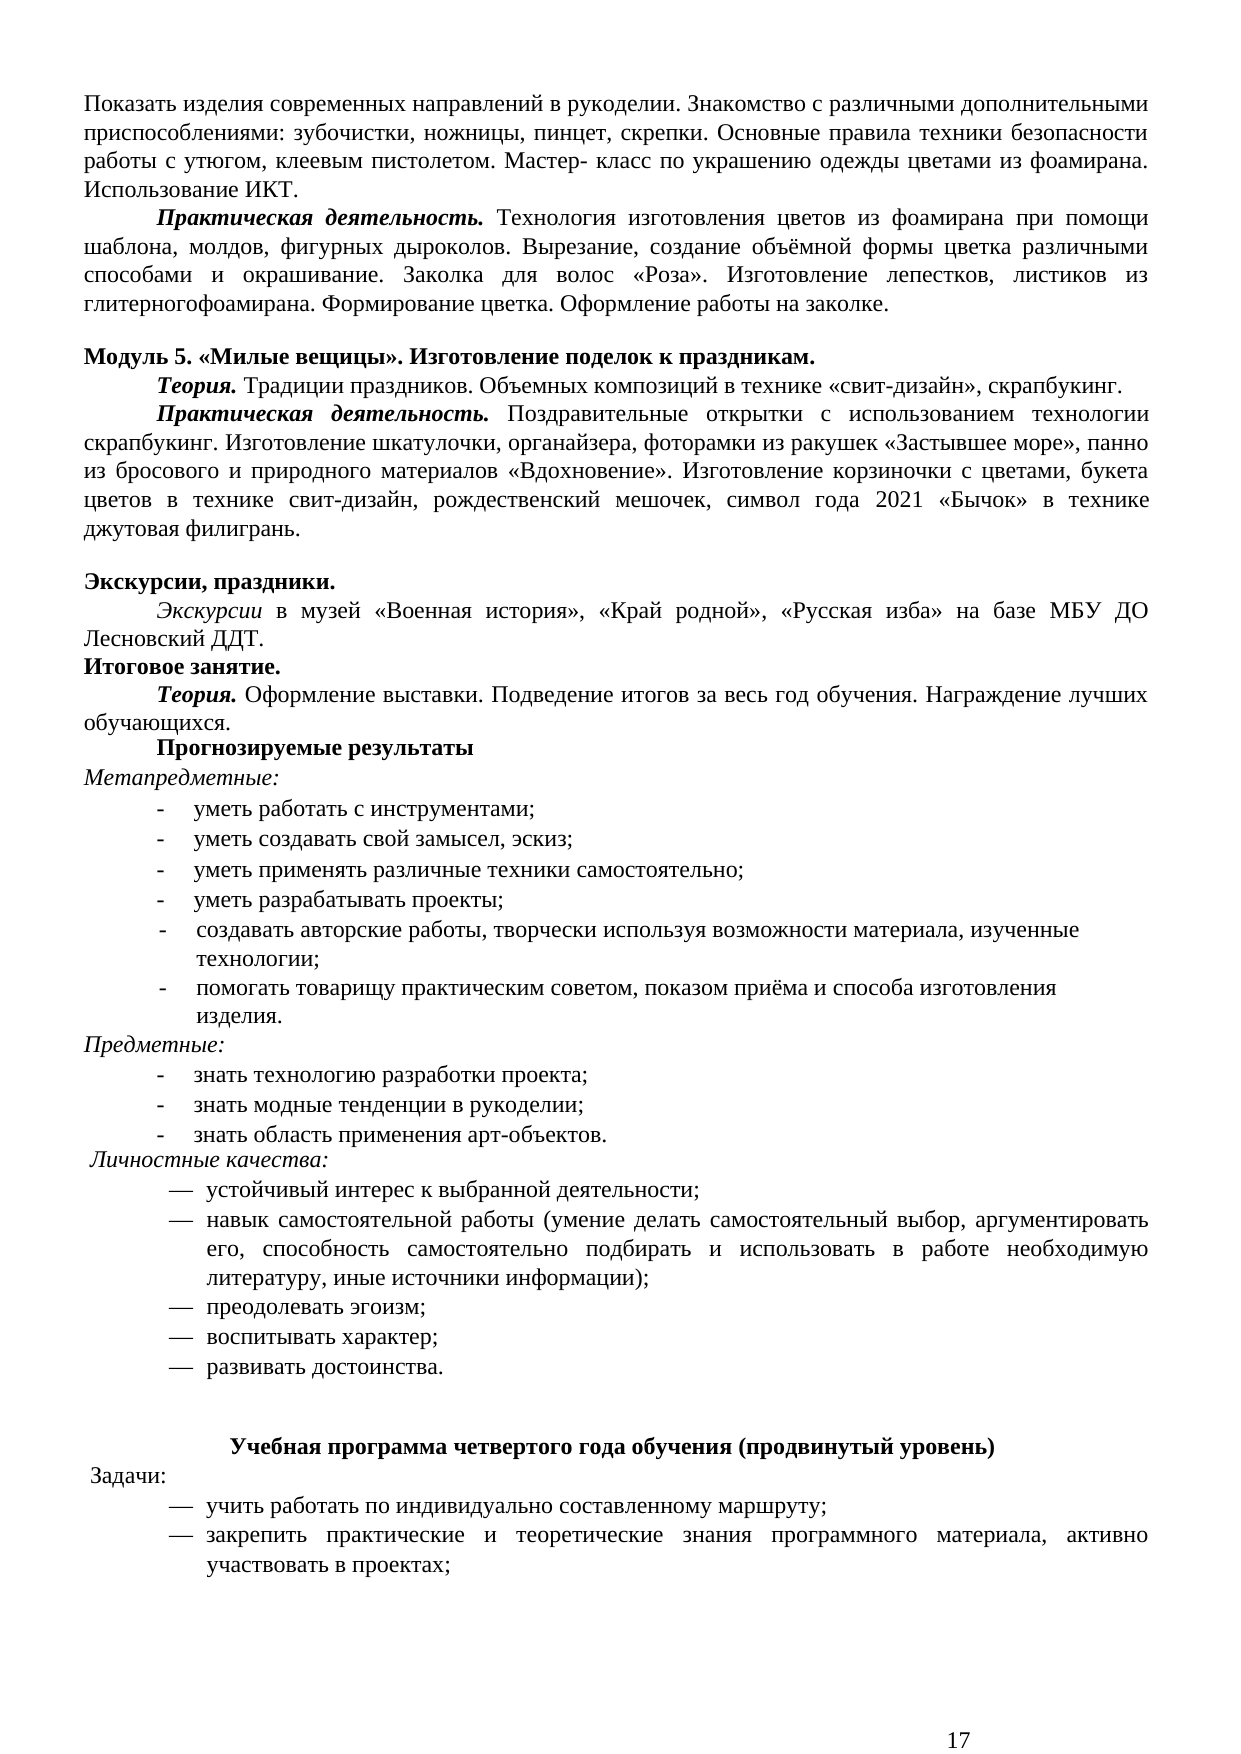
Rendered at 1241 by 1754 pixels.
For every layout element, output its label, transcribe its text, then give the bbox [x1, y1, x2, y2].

text Теория. Традиции праздников. Объемных композиций в технике «свит-дизайн», скрапбукинг. [83, 371, 1150, 399]
text Личностные качества: [90, 1149, 1152, 1173]
list создавать авторские работы, творчески используя возможности материала, изученные технологии; [158, 914, 1150, 972]
list знать область применения арт-объектов. [83, 1119, 1152, 1149]
list воспитывать характер; [169, 1321, 1152, 1351]
list развивать достоинства. [169, 1351, 1152, 1381]
text Практическая деятельность. Технология изготовления цветов из фоамирана при помощи шаблона, молдов, фигурных дыроколов. Вырезание, создание объёмной формы цветка различными способами и окрашивание. Заколка для волос «Роза». Изготовление лепестков, листиков из глитерногофоамирана. Формирование цветка. Оформление работы на заколке. [83, 203, 1150, 317]
list учить работать по индивидуально составленному маршруту; [169, 1489, 1152, 1519]
list закрепить практические и теоретические знания программного материала, активно участвовать в проектах; [169, 1519, 1150, 1578]
list уметь применять различные техники самостоятельно; [83, 853, 1152, 883]
list преодолевать эгоизм; [169, 1291, 1152, 1321]
list устойчивый интерес к выбранной деятельности; [169, 1179, 1152, 1203]
list знать модные тенденции в рукоделии; [83, 1089, 1152, 1119]
text Предметные: [83, 1030, 1152, 1059]
list уметь создавать свой замысел, эскиз; [83, 822, 1152, 853]
text Задачи: [90, 1460, 1152, 1489]
list навык самостоятельной работы (умение делать самостоятельный выбор, аргументировать его, способность самостоятельно подбирать и использовать в работе необходимую литературу, иные источники информации); [169, 1205, 1150, 1291]
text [83, 89, 1150, 203]
text Экскурсии в музей «Военная история», «Край родной», «Русская изба» на базе МБУ ДО Лесновский ДДТ. [83, 595, 1150, 652]
list знать технологию разработки проекта; [83, 1059, 1152, 1089]
subtitle Модуль 5. «Милые вещицы». Изготовление поделок к праздникам. [83, 342, 1152, 371]
text Теория. Оформление выставки. Подведение итогов за весь год обучения. Награждение лучших обучающихся. [83, 680, 1150, 736]
subtitle Прогнозируемые результаты [83, 736, 1152, 760]
list уметь разрабатывать проекты; [83, 883, 1152, 914]
subtitle Итоговое занятие. [83, 652, 1152, 680]
list уметь работать с инструментами; [83, 792, 1152, 822]
subtitle Экскурсии, праздники. [83, 567, 1152, 595]
text Метапредметные: [83, 761, 1152, 792]
subtitle Учебная программа четвертого года обучения (продвинутый уровень) [81, 1433, 1143, 1460]
text Практическая деятельность. Поздравительные открытки с использованием технологии скрапбукинг. Изготовление шкатулочки, органайзера, фоторамки из ракушек «Застывшее море», панно из бросового и природного материалов «Вдохновение». Изготовление корзиночки с цветами, букета цветов в технике свит-дизайн, рождественский мешочек, символ года 2021 «Бычок» в технике джутовая филигрань. [83, 399, 1150, 542]
list помогать товарищу практическим советом, показом приёма и способа изготовления изделия. [158, 972, 1150, 1030]
